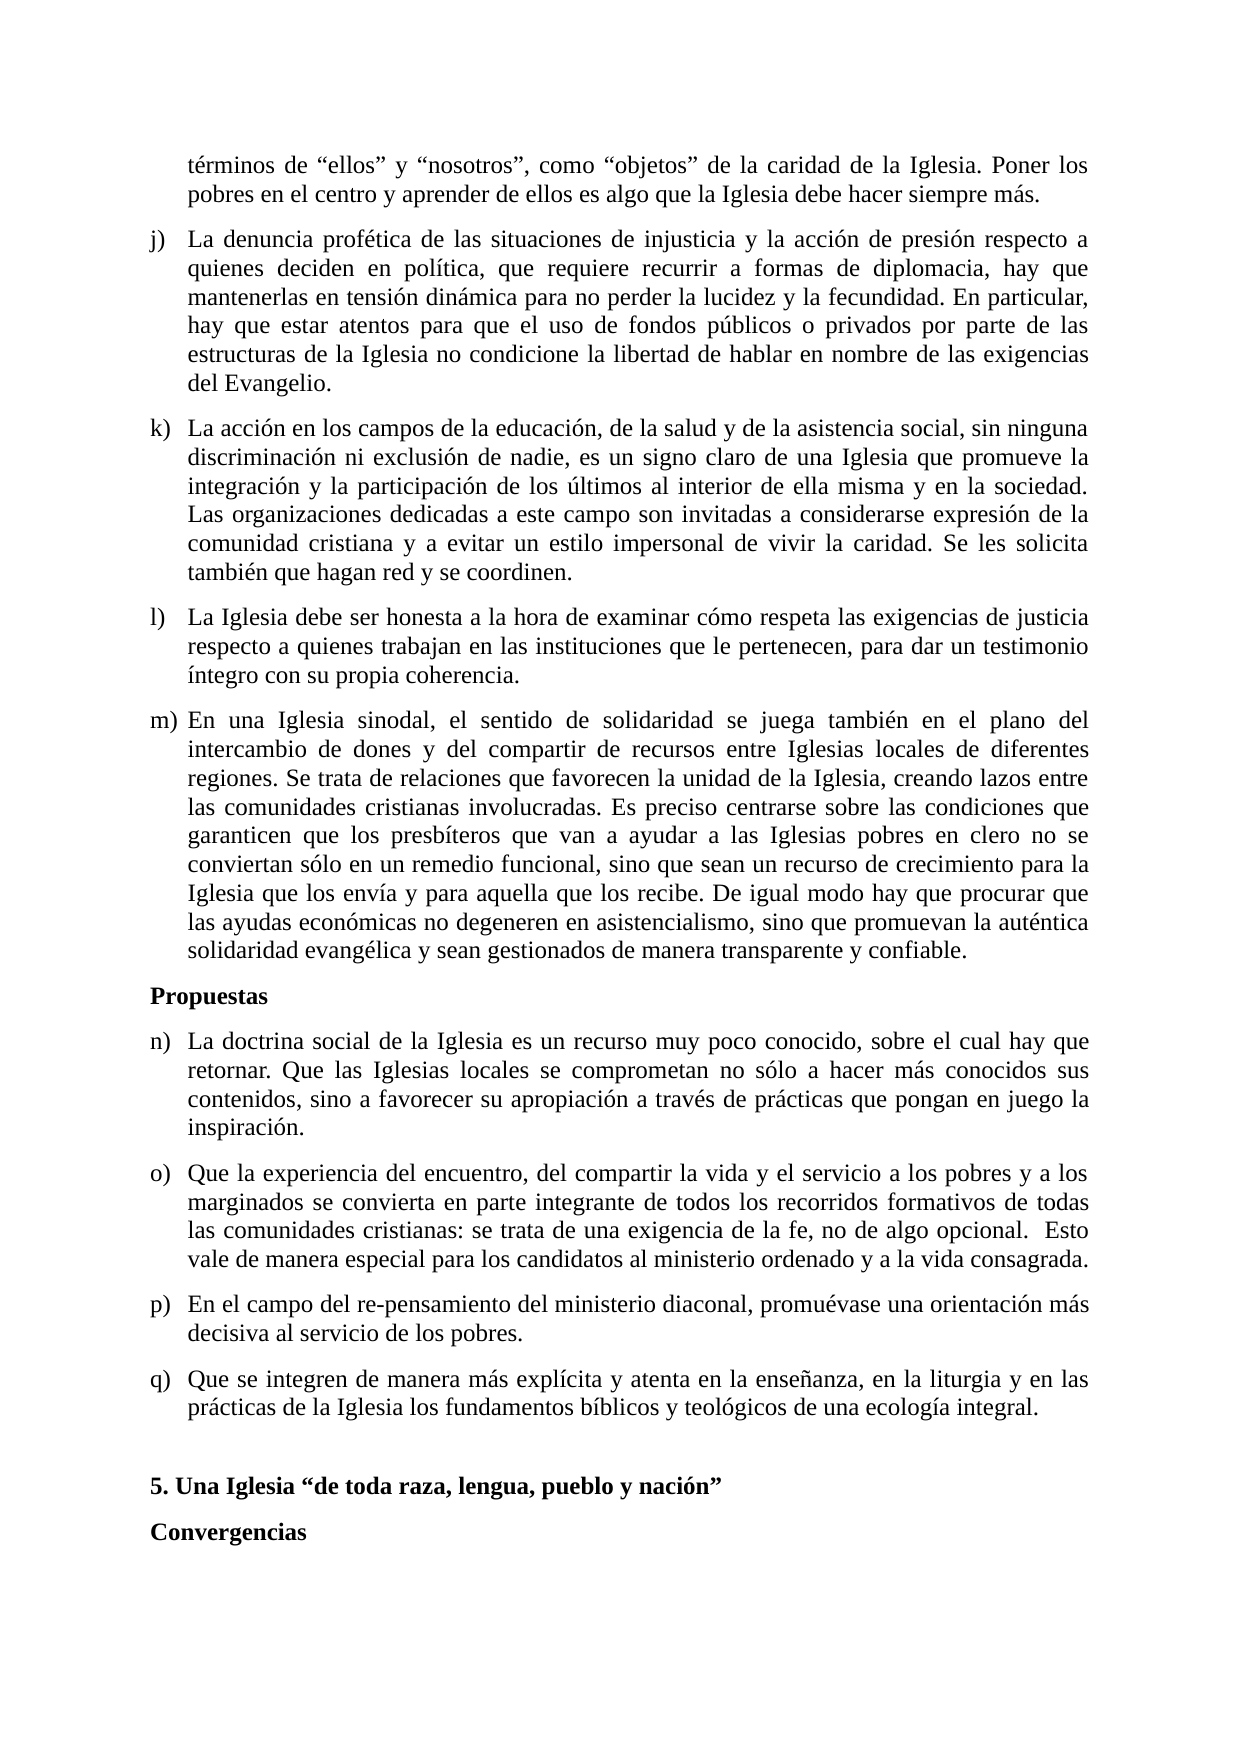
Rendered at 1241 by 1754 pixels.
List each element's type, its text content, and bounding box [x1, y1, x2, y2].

list Que la experiencia del encuentro, del compartir la vida y el servicio a los pobres y a los marginados se convierta en parte integrante de todos los recorridos formativos de todas las comunidades cristianas: se trata de una exigencia de la fe, no de algo opcional. Esto vale de manera especial para los candidatos al ministerio ordenado y a la vida consagrada. [150, 1158, 1090, 1273]
subtitle 5. Una Iglesia “de toda raza, lengua, pueblo y nación” [150, 1471, 1090, 1500]
list La Iglesia debe ser honesta a la hora de examinar cómo respeta las exigencias de justicia respecto a quienes trabajan en las instituciones que le pertenecen, para dar un testimonio íntegro con su propia coherencia. [150, 602, 1090, 689]
text Propuestas [150, 981, 1090, 1009]
list La doctrina social de la Iglesia es un recurso muy poco conocido, sobre el cual hay que retornar. Que las Iglesias locales se comprometan no sólo a hacer más conocidos sus contenidos, sino a favorecer su apropiación a través de prácticas que pongan en juego la inspiración. [150, 1026, 1090, 1141]
list En una Iglesia sinodal, el sentido de solidaridad se juega también en el plano del intercambio de dones y del compartir de recursos entre Iglesias locales de diferentes regiones. Se trata de relaciones que favorecen la unidad de la Iglesia, creando lazos entre las comunidades cristianas involucradas. Es preciso centrarse sobre las condiciones que garanticen que los presbíteros que van a ayudar a las Iglesias pobres en clero no se conviertan sólo en un remedio funcional, sino que sean un recurso de crecimiento para la Iglesia que los envía y para aquella que los recibe. De igual modo hay que procurar que las ayudas económicas no degeneren en asistencialismo, sino que promuevan la auténtica solidaridad evangélica y sean gestionados de manera transparente y confiable. [150, 705, 1090, 964]
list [150, 150, 1090, 207]
list La acción en los campos de la educación, de la salud y de la asistencia social, sin ninguna discriminación ni exclusión de nadie, es un signo claro de una Iglesia que promueve la integración y la participación de los últimos al interior de ella misma y en la sociedad. Las organizaciones dedicadas a este campo son invitadas a considerarse expresión de la comunidad cristiana y a evitar un estilo impersonal de vivir la caridad. Se les solicita también que hagan red y se coordinen. [150, 413, 1090, 586]
list Que se integren de manera más explícita y atenta en la enseñanza, en la liturgia y en las prácticas de la Iglesia los fundamentos bíblicos y teológicos de una ecología integral. [150, 1364, 1090, 1421]
text Convergencias [150, 1517, 1090, 1545]
list En el campo del re-pensamiento del ministerio diaconal, promuévase una orientación más decisiva al servicio de los pobres. [150, 1289, 1090, 1347]
list La denuncia profética de las situaciones de injusticia y la acción de presión respecto a quienes deciden en política, que requiere recurrir a formas de diplomacia, hay que mantenerlas en tensión dinámica para no perder la lucidez y la fecundidad. En particular, hay que estar atentos para que el uso de fondos públicos o privados por parte de las estructuras de la Iglesia no condicione la libertad de hablar en nombre de las exigencias del Evangelio. [150, 224, 1090, 397]
